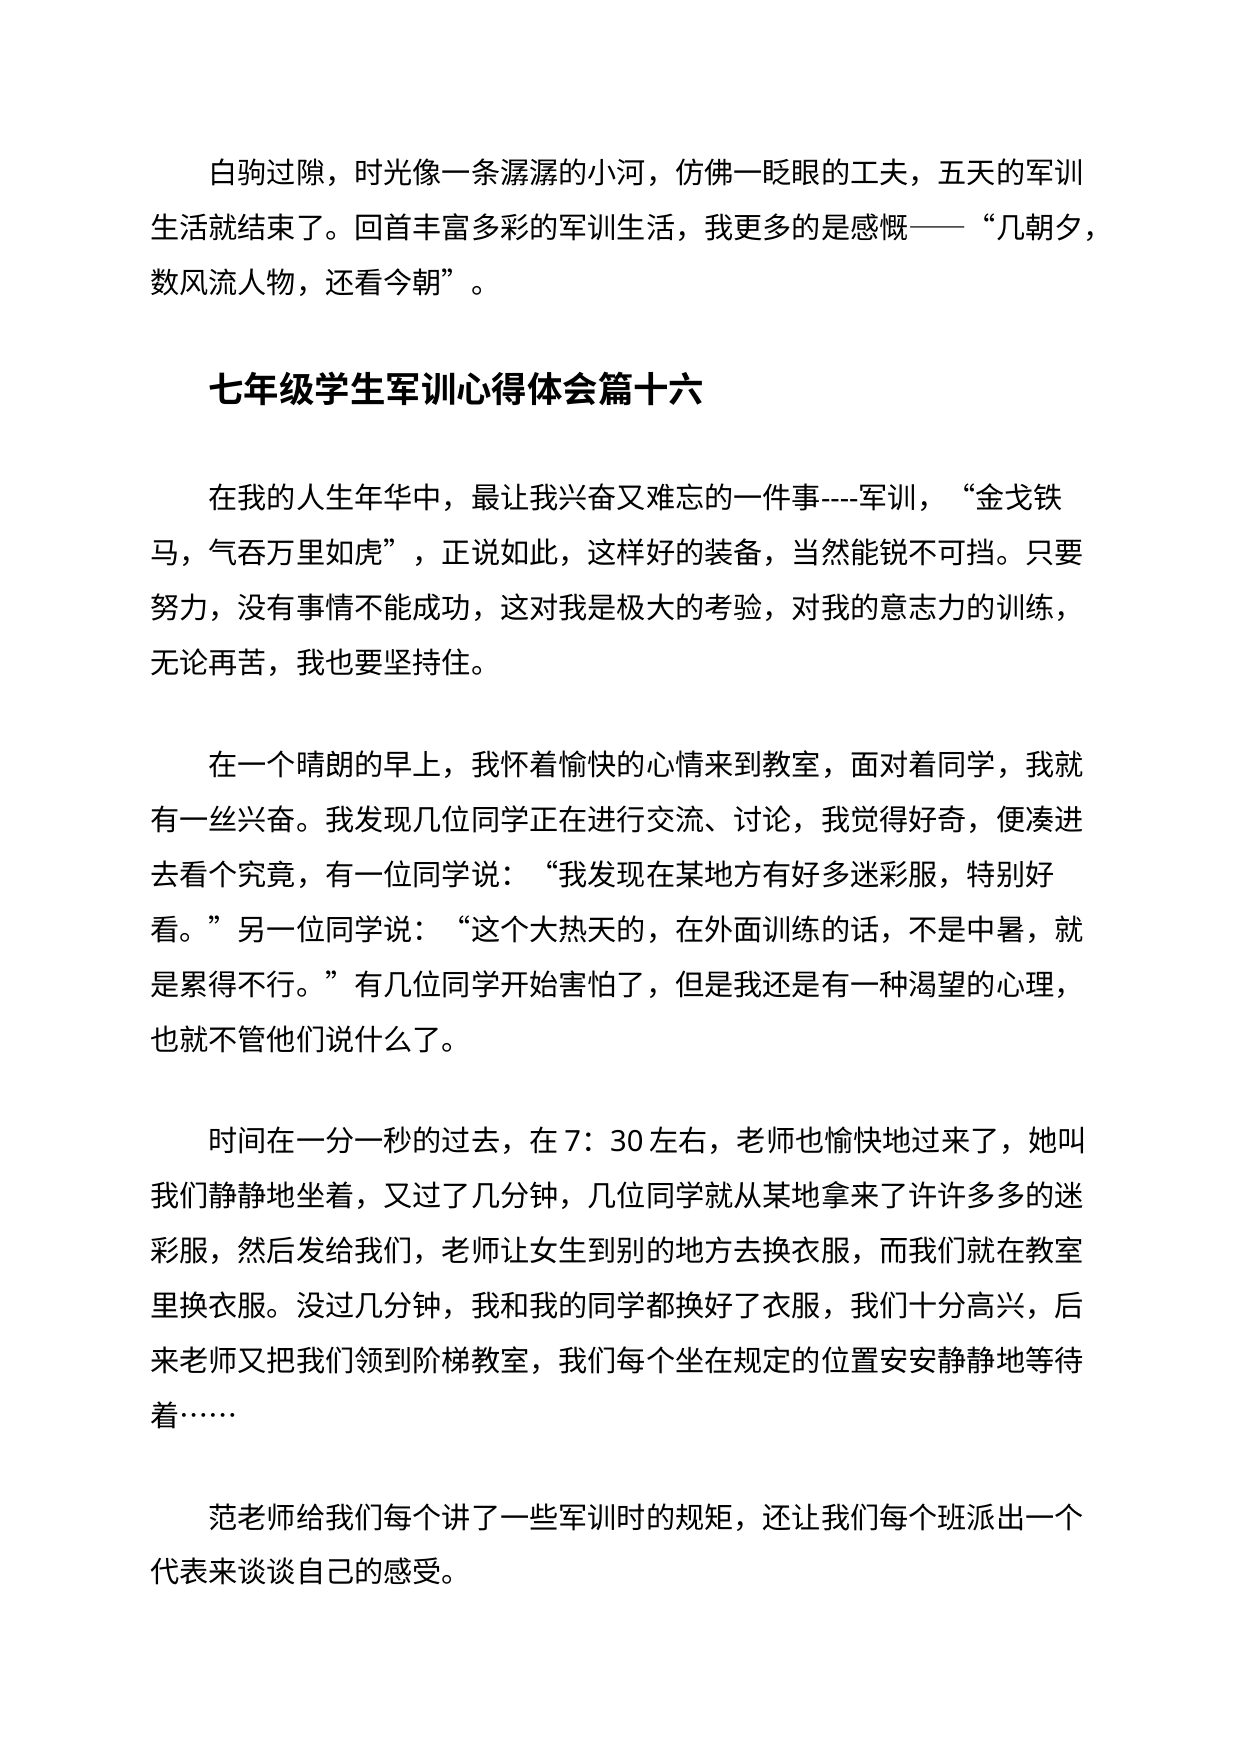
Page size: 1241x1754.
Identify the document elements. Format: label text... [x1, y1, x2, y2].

text 范老师给我们每个讲了一些军训时的规矩，还让我们每个班派出一个代表来谈谈自己的感受。 [150, 1494, 1090, 1591]
text 在我的人生年华中，最让我兴奋又难忘的一件事----军训，“金戈铁马，气吞万里如虎”，正说如此，这样好的装备，当然能锐不可挡。只要努力，没有事情不能成功，这对我是极大的考验，对我的意志力的训练，无论再苦，我也要坚持住。 [150, 475, 1090, 682]
text 白驹过隙，时光像一条潺潺的小河，仿佛一眨眼的工夫，五天的军训生活就结束了。回首丰富多彩的军训生活，我更多的是感慨——“几朝夕，数风流人物，还看今朝”。 [150, 150, 1090, 302]
text 在一个晴朗的早上，我怀着愉快的心情来到教室，面对着同学，我就有一丝兴奋。我发现几位同学正在进行交流、讨论，我觉得好奇，便凑进去看个究竟，有一位同学说：“我发现在某地方有好多迷彩服，特别好看。”另一位同学说：“这个大热天的，在外面训练的话，不是中暑，就是累得不行。”有几位同学开始害怕了，但是我还是有一种渴望的心理，也就不管他们说什么了。 [150, 742, 1090, 1058]
text 七年级学生军训心得体会篇十六 [150, 362, 1090, 413]
text 时间在一分一秒的过去，在7：30左右，老师也愉快地过来了，她叫我们静静地坐着，又过了几分钟，几位同学就从某地拿来了许许多多的迷彩服，然后发给我们，老师让女生到别的地方去换衣服，而我们就在教室里换衣服。没过几分钟，我和我的同学都换好了衣服，我们十分高兴，后来老师又把我们领到阶梯教室，我们每个坐在规定的位置安安静静地等待着…… [150, 1118, 1090, 1435]
